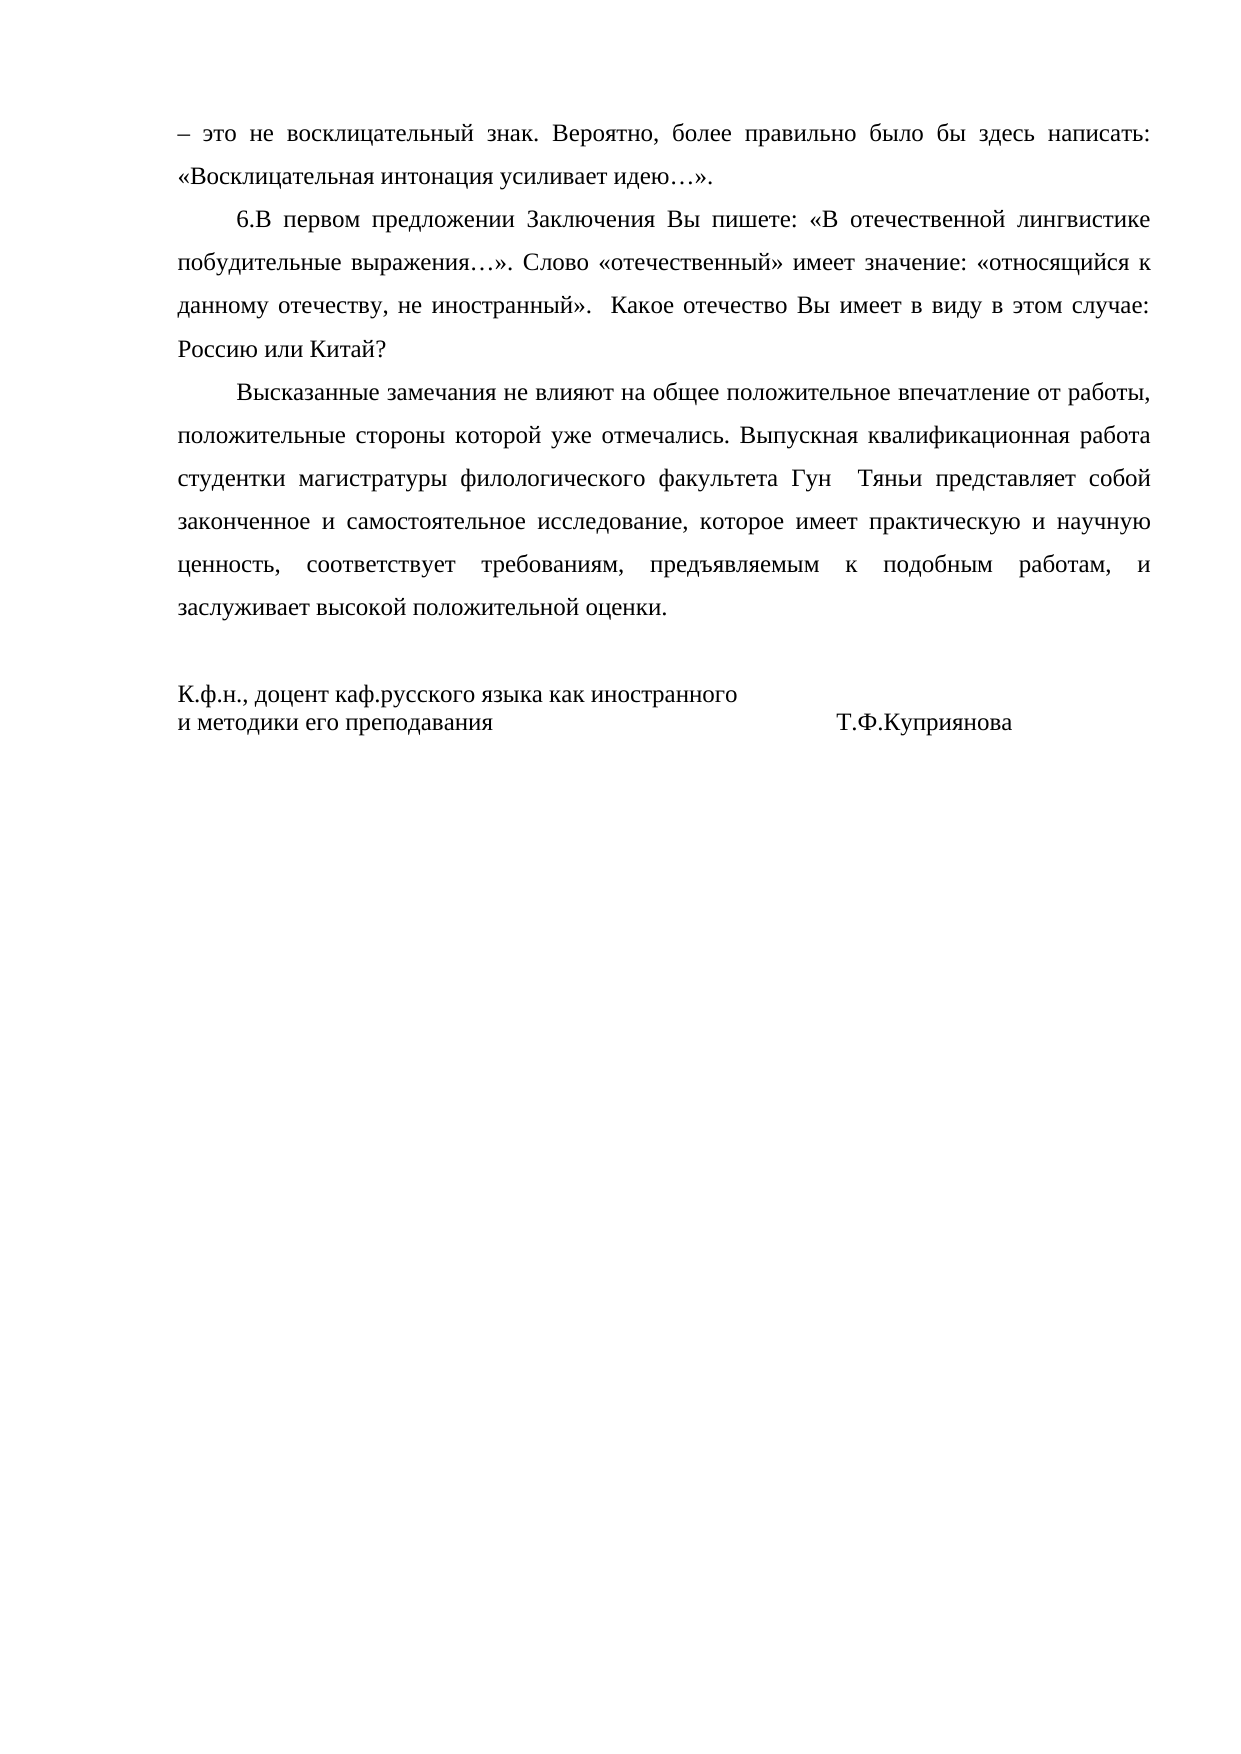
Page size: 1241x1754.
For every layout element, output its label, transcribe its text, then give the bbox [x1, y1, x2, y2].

text Высказанные замечания не влияют на общее положительное впечатление от работы, положительные стороны которой уже отмечались. Выпускная квалификационная работа студентки магистратуры филологического факультета Гун Тяньи представляет собой законченное и самостоятельное исследование, которое имеет практическую и научную ценность, соответствует требованиям, предъявляемым к подобным работам, и заслуживает высокой положительной оценки. [177, 377, 1152, 621]
text и методики его преподавания Т.Ф.Куприянова [177, 707, 1152, 736]
text К.ф.н., доцент каф.русского языка как иностранного [177, 679, 1152, 707]
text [177, 118, 1152, 190]
text 6.В первом предложении Заключения Вы пишете: «В отечественной лингвистике побудительные выражения…». Слово «отечественный» имеет значение: «относящийся к данному отечеству, не иностранный». Какое отечество Вы имеет в виду в этом случае: Россию или Китай? [177, 204, 1152, 362]
